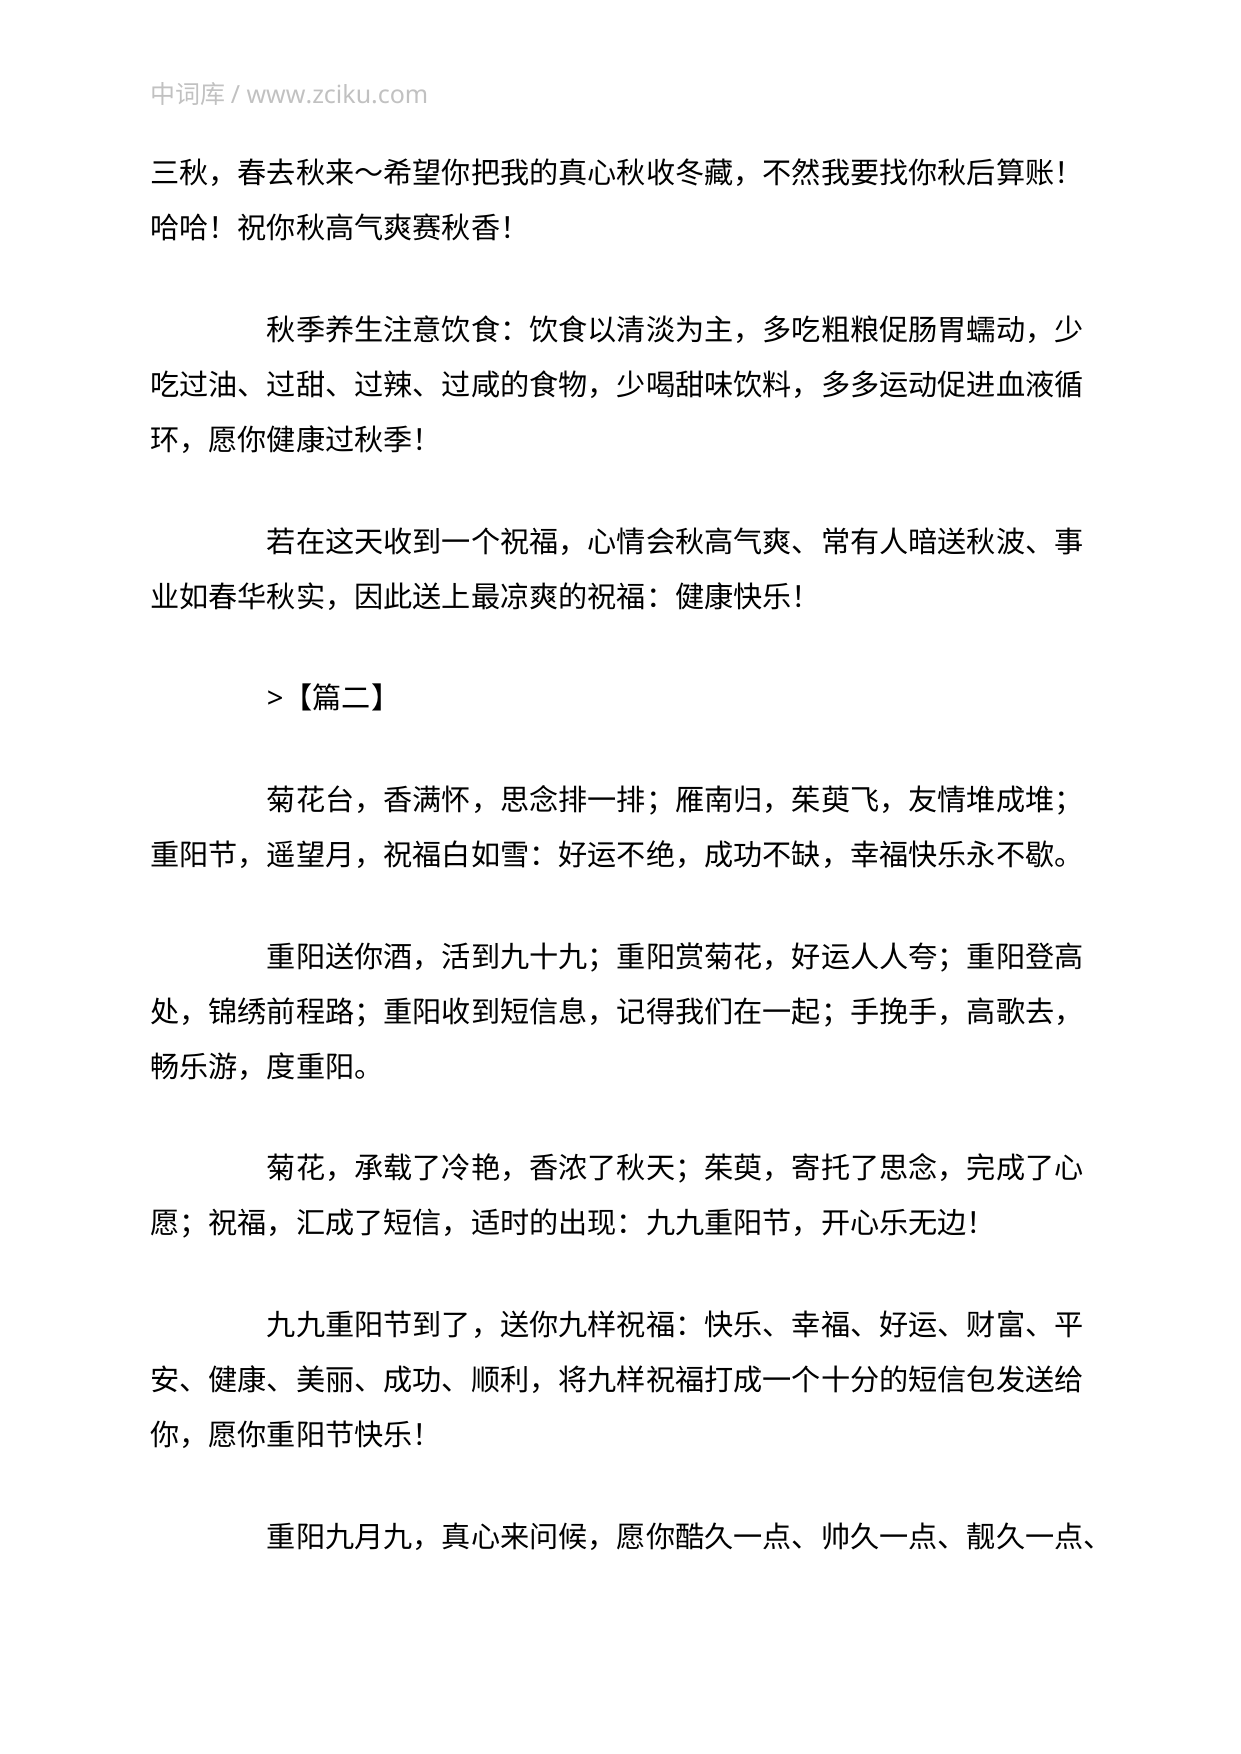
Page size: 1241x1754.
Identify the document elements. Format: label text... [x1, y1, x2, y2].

text 菊花，承载了冷艳，香浓了秋天；茱萸，寄托了思念，完成了心愿；祝福，汇成了短信，适时的出现：九九重阳节，开心乐无边！ [150, 1145, 1090, 1242]
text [150, 150, 1090, 247]
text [150, 1513, 1090, 1556]
text 九九重阳节到了，送你九样祝福：快乐、幸福、好运、财富、平安、健康、美丽、成功、顺利，将九样祝福打成一个十分的短信包发送给你，愿你重阳节快乐！ [150, 1302, 1090, 1454]
text >【篇二】 [150, 675, 1090, 717]
text 若在这天收到一个祝福，心情会秋高气爽、常有人暗送秋波、事业如春华秋实，因此送上最凉爽的祝福：健康快乐！ [150, 518, 1090, 615]
text 菊花台，香满怀，思念排一排；雁南归，茱萸飞，友情堆成堆；重阳节，遥望月，祝福白如雪：好运不绝，成功不缺，幸福快乐永不歇。 [150, 777, 1090, 874]
text 重阳送你酒，活到九十九；重阳赏菊花，好运人人夸；重阳登高处，锦绣前程路；重阳收到短信息，记得我们在一起；手挽手，高歌去，畅乐游，度重阳。 [150, 933, 1090, 1086]
text 秋季养生注意饮食：饮食以清淡为主，多吃粗粮促肠胃蠕动，少吃过油、过甜、过辣、过咸的食物，少喝甜味饮料，多多运动促进血液循环，愿你健康过秋季！ [150, 307, 1090, 459]
